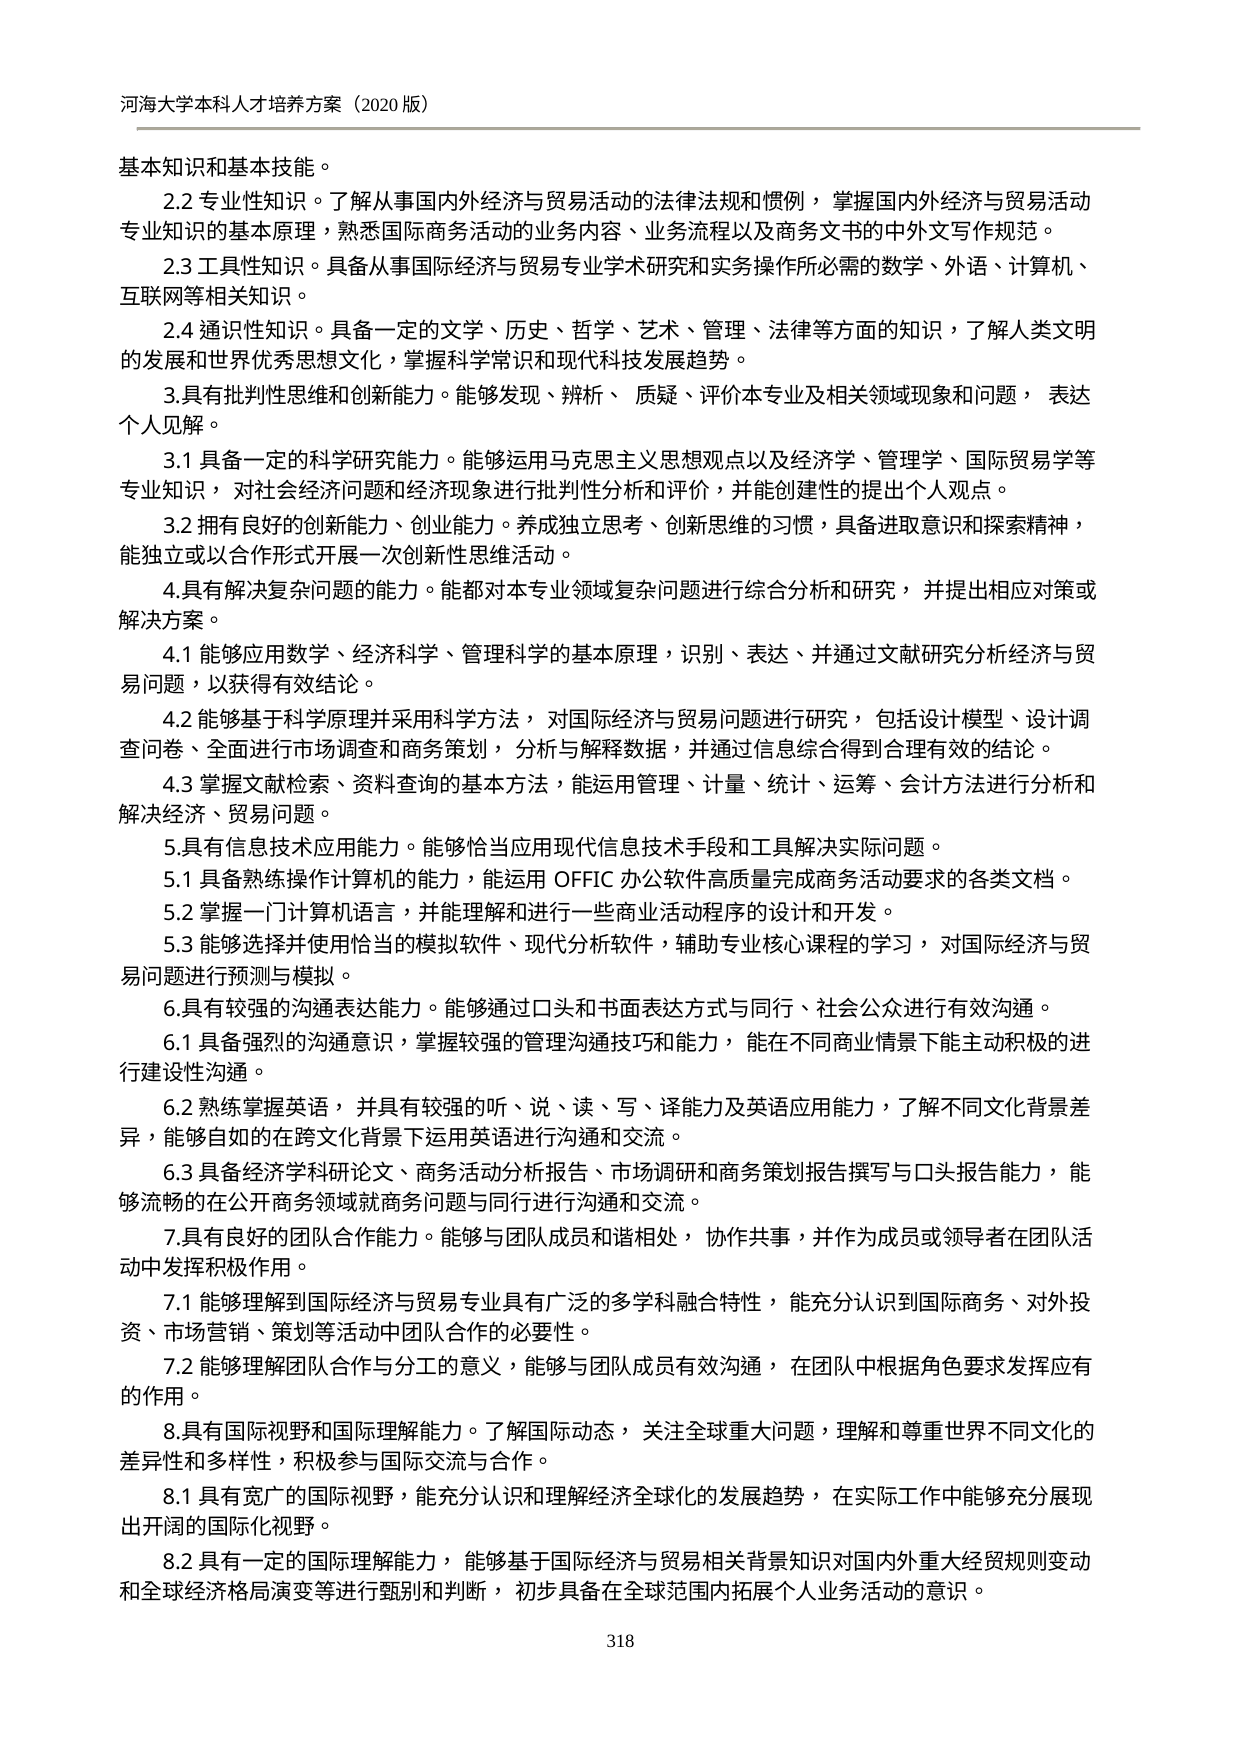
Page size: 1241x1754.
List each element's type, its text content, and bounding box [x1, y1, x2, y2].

text 易问题进行预测与模拟。 [120, 963, 1122, 990]
text 2.3 工具性知识。具备从事国际经济与贸易专业学术研究和实务操作所必需的数学、外语、计算机、 互联网等相关知识。 [119, 251, 1100, 311]
text 6.2 熟练掌握英语， 并具有较强的听、说、读、写、译能力及英语应用能力，了解不同文化背景差 异，能够自如的在跨文化背景下运用英语进行沟通和交流。 [119, 1092, 1103, 1152]
text 2.4 通识性知识。具备一定的文学、历史、哲学、艺术、管理、法律等方面的知识，了解人类文明 的发展和世界优秀思想文化，掌握科学常识和现代科技发展趋势。 [121, 316, 1103, 375]
text 4.2 能够基于科学原理并采用科学方法， 对国际经济与贸易问题进行研究， 包括设计模型、设计调 查问卷、全面进行市场调查和商务策划， 分析与解释数据，并通过信息综合得到合理有效的结论。 [119, 704, 1103, 764]
text 基本知识和基本技能。 [119, 154, 1122, 181]
text 4.3 掌握文献检索、资料查询的基本方法，能运用管理、计量、统计、运筹、会计方法进行分析和 解决经济、贸易问题。 [119, 769, 1103, 828]
text 8.2 具有一定的国际理解能力， 能够基于国际经济与贸易相关背景知识对国内外重大经贸规则变动 和全球经济格局演变等进行甄别和判断， 初步具备在全球范围内拓展个人业务活动的意识。 [119, 1546, 1103, 1606]
text 8.具有国际视野和国际理解能力。了解国际动态， 关注全球重大问题，理解和尊重世界不同文化的 差异性和多样性，积极参与国际交流与合作。 [119, 1416, 1103, 1476]
text 5.具有信息技术应用能力。能够恰当应用现代信息技术手段和工具解决实际问题。 [163, 834, 1122, 861]
text 4.1 能够应用数学、经济科学、管理科学的基本原理，识别、表达、并通过文献研究分析经济与贸 易问题，以获得有效结论。 [120, 639, 1103, 699]
text 2.2 专业性知识。了解从事国内外经济与贸易活动的法律法规和惯例， 掌握国内外经济与贸易活动 专业知识的基本原理，熟悉国际商务活动的业务内容、业务流程以及商务文书的中外文写作规范。 [119, 186, 1103, 246]
text 3.1 具备一定的科学研究能力。能够运用马克思主义思想观点以及经济学、管理学、国际贸易学等 专业知识， 对社会经济问题和经济现象进行批判性分析和评价，并能创建性的提出个人观点。 [119, 445, 1103, 505]
text 6.1 具备强烈的沟通意识，掌握较强的管理沟通技巧和能力， 能在不同商业情景下能主动积极的进 行建设性沟通。 [119, 1027, 1103, 1087]
text 6.3 具备经济学科研论文、商务活动分析报告、市场调研和商务策划报告撰写与口头报告能力， 能 够流畅的在公开商务领域就商务问题与同行进行沟通和交流。 [119, 1157, 1103, 1217]
text 6.具有较强的沟通表达能力。能够通过口头和书面表达方式与同行、社会公众进行有效沟通。 [163, 995, 1122, 1022]
text 7.1 能够理解到国际经济与贸易专业具有广泛的多学科融合特性， 能充分认识到国际商务、对外投 资、市场营销、策划等活动中团队合作的必要性。 [120, 1287, 1103, 1346]
text 5.1 具备熟练操作计算机的能力，能运用 OFFIC 办公软件高质量完成商务活动要求的各类文档。 [163, 866, 1122, 893]
text 7.2 能够理解团队合作与分工的意义，能够与团队成员有效沟通， 在团队中根据角色要求发挥应有 的作用。 [121, 1351, 1103, 1411]
text 7.具有良好的团队合作能力。能够与团队成员和谐相处， 协作共事，并作为成员或领导者在团队活 动中发挥积极作用。 [119, 1222, 1103, 1281]
text 8.1 具有宽广的国际视野，能充分认识和理解经济全球化的发展趋势， 在实际工作中能够充分展现 出开阔的国际化视野。 [121, 1481, 1103, 1541]
text 5.2 掌握一门计算机语言，并能理解和进行一些商业活动程序的设计和开发。 [163, 898, 1122, 925]
text 5.3 能够选择并使用恰当的模拟软件、现代分析软件，辅助专业核心课程的学习， 对国际经济与贸 [163, 930, 1122, 957]
text 3.2 拥有良好的创新能力、创业能力。养成独立思考、创新思维的习惯，具备进取意识和探索精神， 能独立或以合作形式开展一次创新性思维活动。 [119, 510, 1099, 569]
text 4.具有解决复杂问题的能力。能都对本专业领域复杂问题进行综合分析和研究， 并提出相应对策或 解决方案。 [119, 575, 1103, 634]
text 3.具有批判性思维和创新能力。能够发现、辨析、 质疑、评价本专业及相关领域现象和问题， 表达 个人见解。 [119, 380, 1103, 440]
